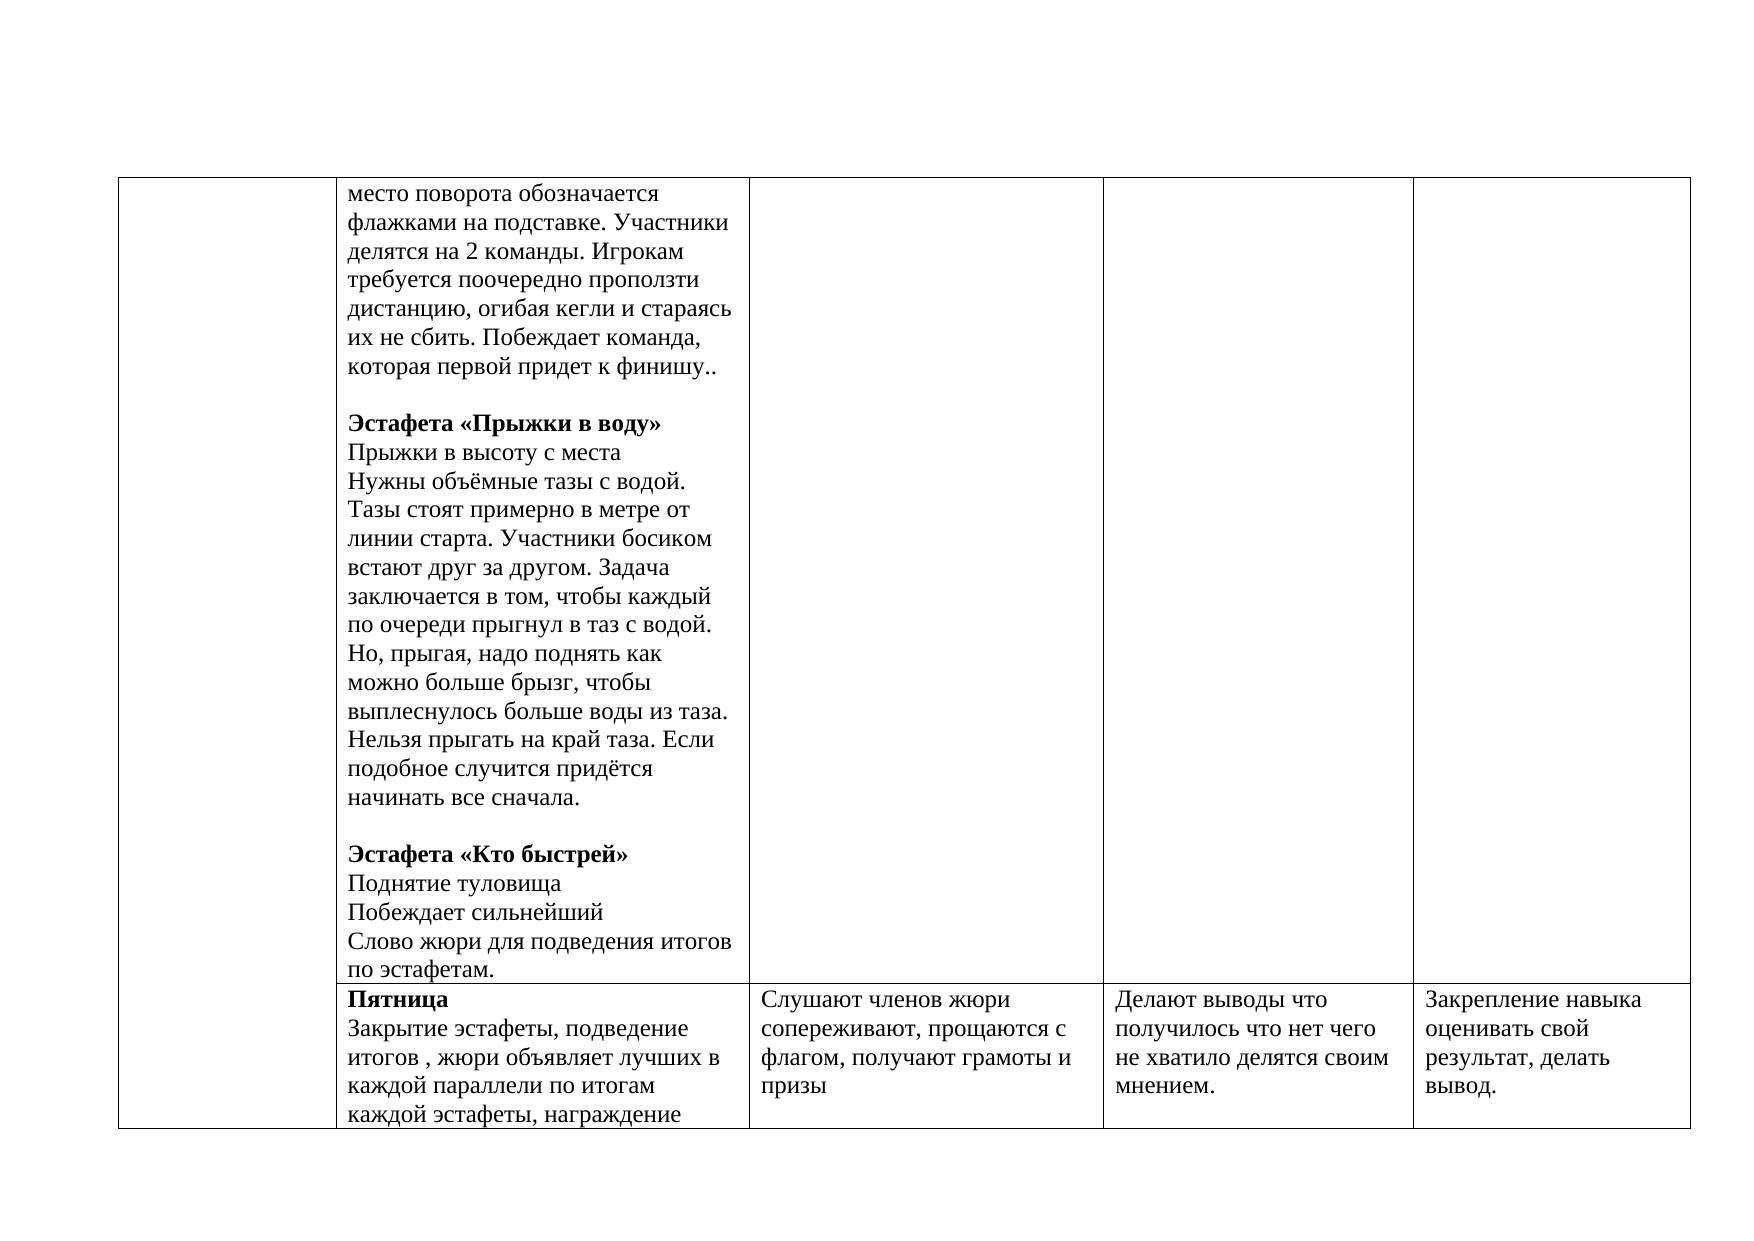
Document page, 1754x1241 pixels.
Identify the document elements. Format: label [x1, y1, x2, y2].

table_cell [337, 984, 749, 1128]
table_cell [337, 178, 749, 983]
table_cell [750, 178, 1103, 983]
table_cell [750, 984, 1103, 1128]
table_cell [1104, 178, 1413, 983]
table_cell [1414, 984, 1690, 1128]
table_cell [1104, 984, 1413, 1128]
table_cell [1414, 178, 1690, 983]
